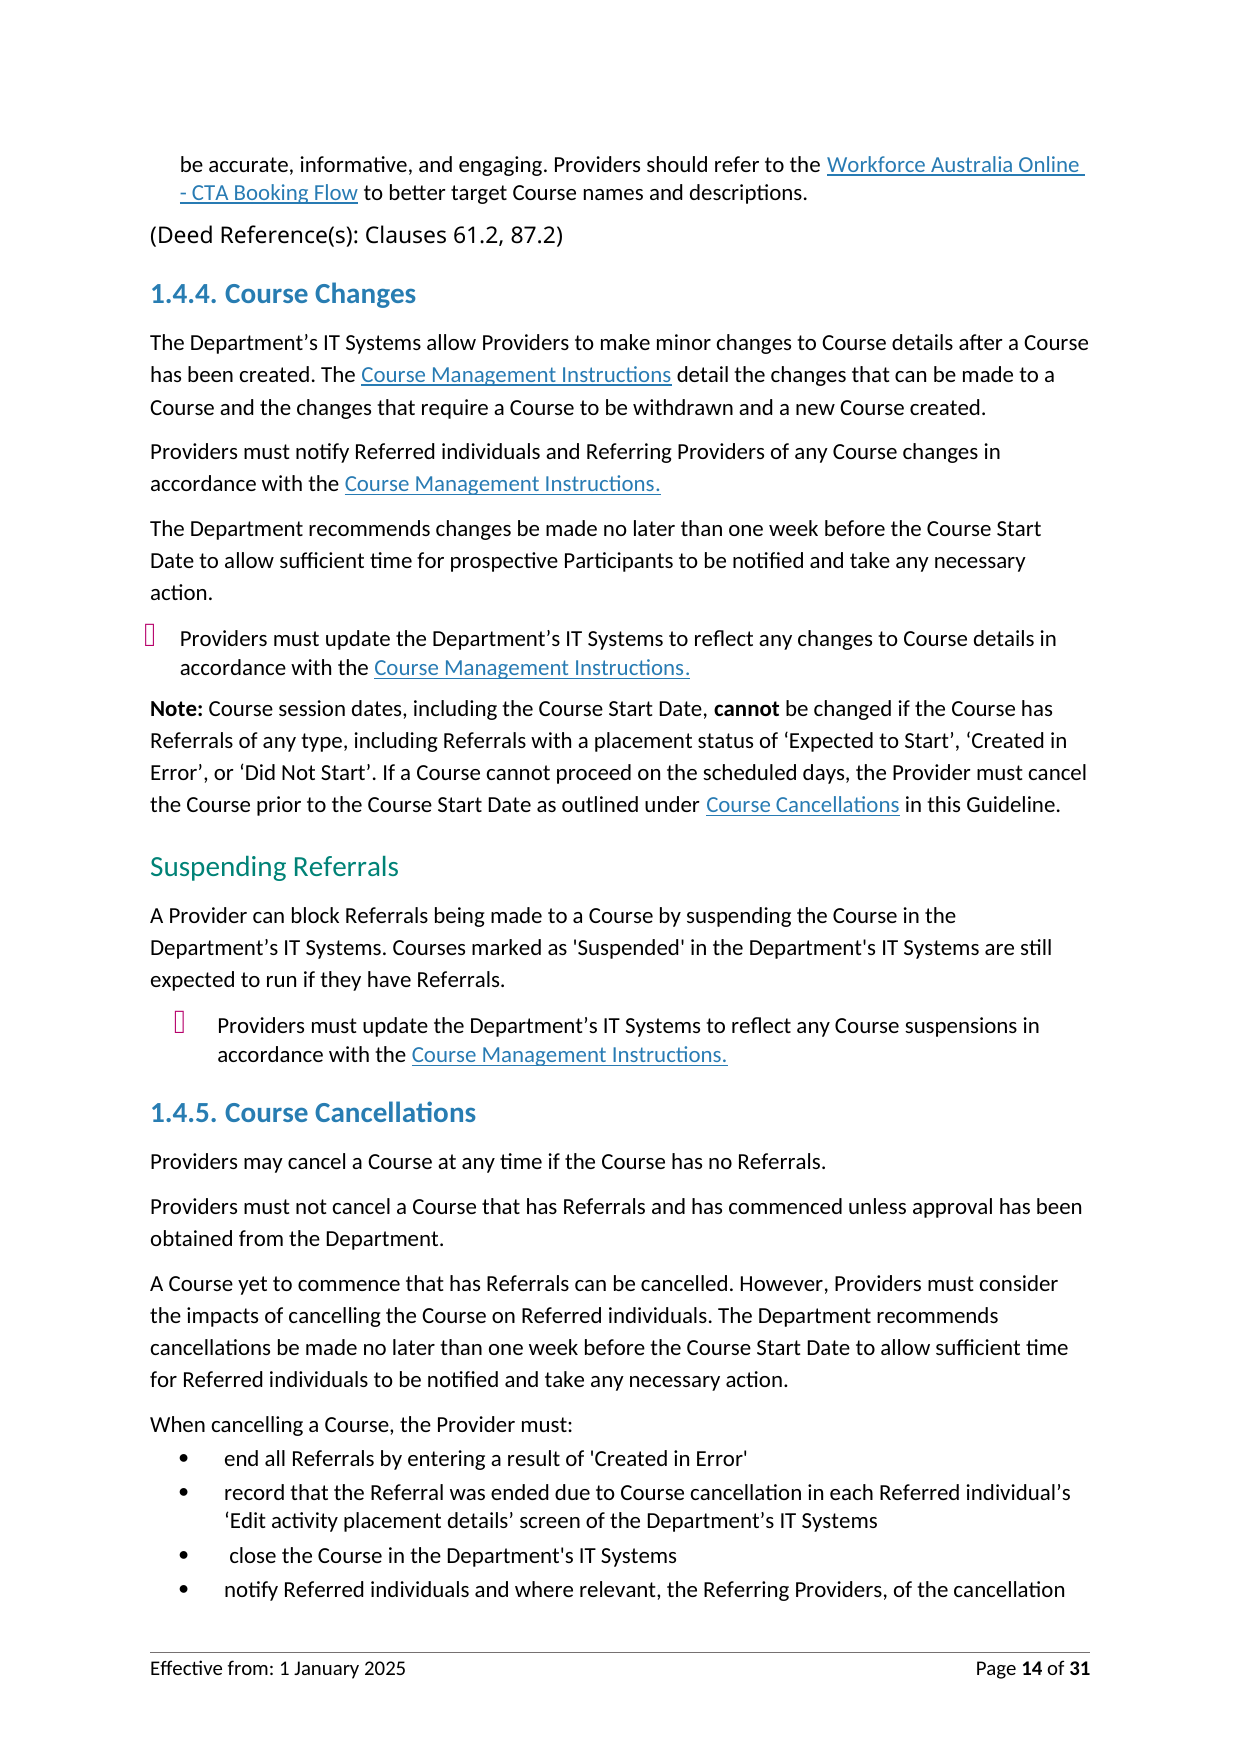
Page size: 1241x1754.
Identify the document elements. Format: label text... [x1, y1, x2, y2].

list (Deed Reference(s): Clauses 61.2, 87.2) [150, 218, 1090, 250]
text The Department’s IT Systems allow Providers to make minor changes to Course details after a Course has been created. The Course Management Instructions detail the changes that can be made to a Course and the changes that require a Course to be withdrawn and a new Course created. [150, 328, 1090, 421]
text Providers may cancel a Course at any time if the Course has no Referrals. [150, 1147, 1090, 1175]
text The Department recommends changes be made no later than one week before the Course Start Date to allow sufficient time for prospective Participants to be notified and take any necessary action. [150, 514, 1090, 607]
text Providers must notify Referred individuals and Referring Providers of any Course changes in accordance with the Course Management Instructions. [150, 437, 1090, 497]
list When cancelling a Course, the Provider must: [150, 1410, 1090, 1438]
text Providers must not cancel a Course that has Referrals and has commenced unless approval has been obtained from the Department. [150, 1192, 1090, 1252]
text notify Referred individuals and where relevant, the Referring Providers, of the cancellation [179, 1575, 1090, 1603]
text close the Course in the Department's IT Systems [179, 1541, 1090, 1569]
text Note: Course session dates, including the Course Start Date, cannot be changed if the Course has Referrals of any type, including Referrals with a placement status of ‘Expected to Start’, ‘Created in Error’, or ‘Did Not Start’. If a Course cannot proceed on the scheduled days, the Provider must cancel the Course prior to the Course Start Date as outlined under Course Cancellations in this Guideline. [150, 694, 1090, 819]
text record that the Referral was ended due to Course cancellation in each Referred individual’s ‘Edit activity placement details’ screen of the Department’s IT Systems [179, 1478, 1090, 1534]
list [150, 150, 1090, 206]
list Providers must update the Department’s IT Systems to reflect any changes to Course details in accordance with the Course Management Instructions. [150, 623, 1090, 682]
subtitle Suspending Referrals [150, 848, 1090, 883]
text A Course yet to commence that has Referrals can be cancelled. However, Providers must consider the impacts of cancelling the Course on Referred individuals. The Department recommends cancellations be made no later than one week before the Course Start Date to allow sufficient time for Referred individuals to be notified and take any necessary action. [150, 1269, 1090, 1393]
subtitle Course Cancellations [150, 1094, 1090, 1129]
text Providers must update the Department’s IT Systems to reflect any Course suspensions in accordance with the Course Management Instructions. [179, 1010, 1090, 1069]
text end all Referrals by entering a result of 'Created in Error' [179, 1444, 1090, 1472]
subtitle Course Changes [150, 275, 1090, 310]
text A Provider can block Referrals being made to a Course by suspending the Course in the Department’s IT Systems. Courses marked as 'Suspended' in the Department's IT Systems are still expected to run if they have Referrals. [150, 901, 1090, 994]
